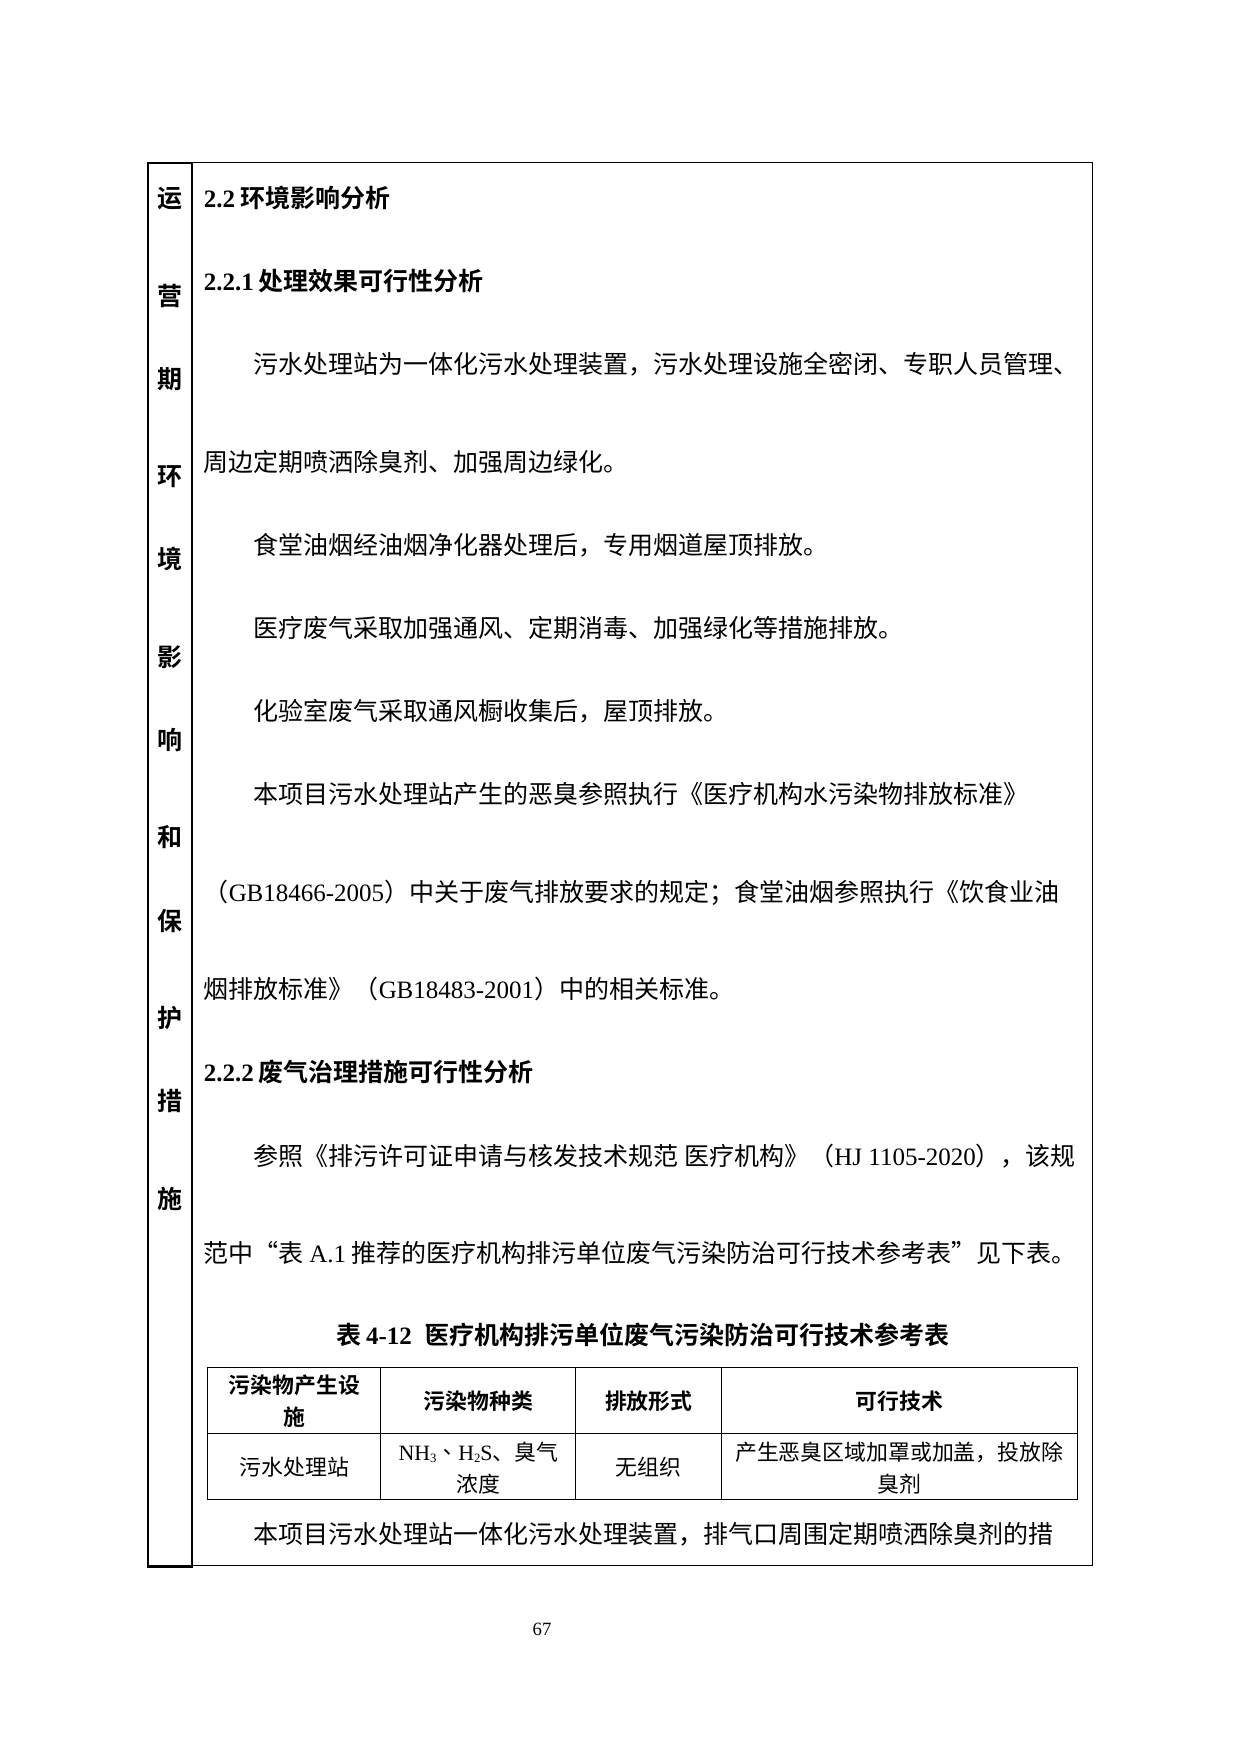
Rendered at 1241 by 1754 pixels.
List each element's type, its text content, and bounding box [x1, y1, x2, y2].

table_header 运营 期环 境影 响和 保护 措施 [149, 164, 191, 1565]
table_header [193, 163, 1092, 1565]
